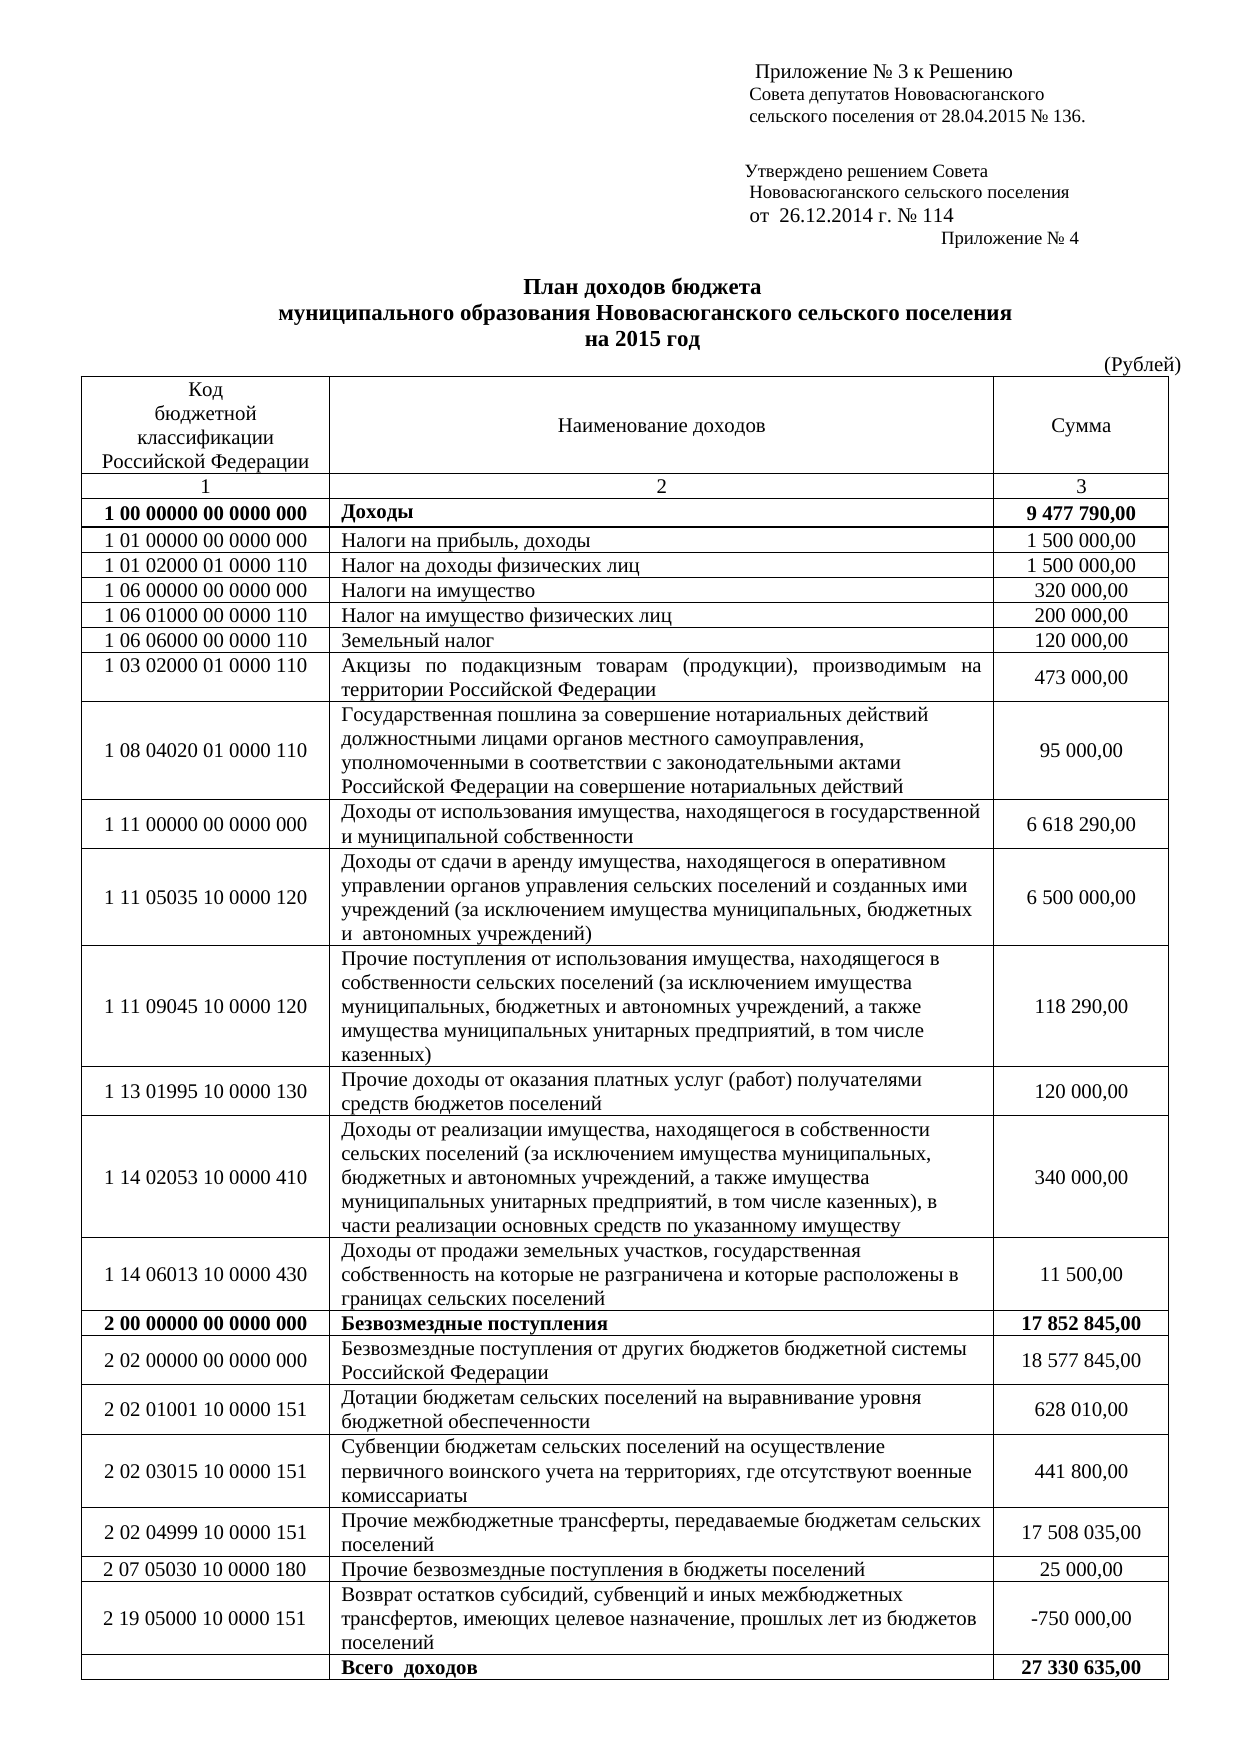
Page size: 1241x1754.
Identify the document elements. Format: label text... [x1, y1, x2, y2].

table_cell 3 [994, 474, 1168, 498]
table_cell Прочие доходы от оказания платных услуг (работ) получателями средств бюджетов поселений [330, 1067, 993, 1115]
table_header Код бюджетной классификации Российской Федерации [82, 377, 329, 473]
title Утверждено решением Совета [103, 160, 1181, 181]
table_cell 2 02 03015 10 0000 151 [82, 1435, 329, 1507]
title сельского поселения от 28.04.2015 № 136. [103, 105, 1181, 126]
text (Рублей) [103, 352, 1181, 376]
table_cell Прочие поступления от использования имущества, находящегося в собственности сельских поселений (за исключением имущества муниципальных, бюджетных и автономных учреждений, а также имущества муниципальных унитарных предприятий, в том числе казенных) [330, 946, 993, 1066]
table_cell Налог на доходы физических лиц [330, 553, 993, 577]
table_cell Прочие межбюджетные трансферты, передаваемые бюджетам сельских поселений [330, 1508, 993, 1556]
table_cell 1 11 09045 10 0000 120 [82, 946, 329, 1066]
title Приложение № 3 к Решению [103, 59, 1181, 83]
table_cell 120 000,00 [994, 1067, 1168, 1115]
table_cell Доходы от использования имущества, находящегося в государственной и муниципальной собственности [330, 800, 993, 848]
table_cell 25 000,00 [994, 1557, 1168, 1581]
title от 26.12.2014 г. № 114 [103, 203, 1181, 227]
table_cell 320 000,00 [994, 578, 1168, 602]
table_cell Земельный налог [330, 628, 993, 652]
table_cell 1 03 02000 01 0000 110 [82, 653, 329, 701]
table_cell Доходы от сдачи в аренду имущества, находящегося в оперативном управлении органов управления сельских поселений и созданных ими учреждений (за исключением имущества муниципальных, бюджетных и автономных учреждений) [330, 849, 993, 945]
table_cell Возврат остатков субсидий, субвенций и иных межбюджетных трансфертов, имеющих целевое назначение, прошлых лет из бюджетов поселений [330, 1582, 993, 1654]
table_cell 1 14 06013 10 0000 430 [82, 1238, 329, 1310]
table_cell [82, 1655, 329, 1679]
table_cell Всего доходов [330, 1655, 993, 1679]
table_cell 628 010,00 [994, 1385, 1168, 1433]
table_cell Налоги на прибыль, доходы [330, 528, 993, 552]
table_cell 2 02 00000 00 0000 000 [82, 1336, 329, 1384]
table_header Сумма [994, 377, 1168, 473]
table_header Наименование доходов [330, 377, 993, 473]
table_cell 6 618 290,00 [994, 800, 1168, 848]
table_cell Дотации бюджетам сельских поселений на выравнивание уровня бюджетной обеспеченности [330, 1385, 993, 1433]
table_cell 1 500 000,00 [994, 553, 1168, 577]
table_cell 1 06 06000 00 0000 110 [82, 628, 329, 652]
table_cell Государственная пошлина за совершение нотариальных действий должностными лицами органов местного самоуправления, уполномоченными в соответствии с законодательными актами Российской Федерации на совершение нотариальных действий [330, 702, 993, 798]
table_cell 1 00 00000 00 0000 000 [82, 499, 329, 526]
table_cell 1 14 02053 10 0000 410 [82, 1116, 329, 1237]
table_cell 1 11 00000 00 0000 000 [82, 800, 329, 848]
table_cell 1 06 00000 00 0000 000 [82, 578, 329, 602]
table_cell 200 000,00 [994, 603, 1168, 627]
table_cell 120 000,00 [994, 628, 1168, 652]
table_cell 2 07 05030 10 0000 180 [82, 1557, 329, 1581]
table_cell Налоги на имущество [330, 578, 993, 602]
table_cell 18 577 845,00 [994, 1336, 1168, 1384]
table_cell 1 11 05035 10 0000 120 [82, 849, 329, 945]
title Приложение № 4 [103, 227, 1181, 249]
table_cell 11 500,00 [994, 1238, 1168, 1310]
table_cell Безвозмездные поступления [330, 1311, 993, 1335]
table_cell Субвенции бюджетам сельских поселений на осуществление первичного воинского учета на территориях, где отсутствуют военные комиссариаты [330, 1435, 993, 1507]
table_cell Доходы от продажи земельных участков, государственная собственность на которые не разграничена и которые расположены в границах сельских поселений [330, 1238, 993, 1310]
table_cell 2 [330, 474, 993, 498]
table_cell Безвозмездные поступления от других бюджетов бюджетной системы Российской Федерации [330, 1336, 993, 1384]
table_cell Доходы от реализации имущества, находящегося в собственности сельских поселений (за исключением имущества муниципальных, бюджетных и автономных учреждений, а также имущества муниципальных унитарных предприятий, в том числе казенных), в части реализации основных средств по указанному имуществу [330, 1116, 993, 1237]
title Совета депутатов Нововасюганского [103, 83, 1181, 105]
table_cell 1 08 04020 01 0000 110 [82, 702, 329, 798]
table_cell 27 330 635,00 [994, 1655, 1168, 1679]
table_cell Прочие безвозмездные поступления в бюджеты поселений [330, 1557, 993, 1581]
table_cell 1 06 01000 00 0000 110 [82, 603, 329, 627]
table_cell 17 852 845,00 [994, 1311, 1168, 1335]
title План доходов бюджета [103, 273, 1181, 299]
table_cell 2 19 05000 10 0000 151 [82, 1582, 329, 1654]
table_cell 1 01 02000 01 0000 110 [82, 553, 329, 577]
table_cell 17 508 035,00 [994, 1508, 1168, 1556]
table_cell 9 477 790,00 [994, 499, 1168, 526]
table_cell -750 000,00 [994, 1582, 1168, 1654]
table_cell 340 000,00 [994, 1116, 1168, 1237]
text муниципального образования Нововасюганского сельского поселения [103, 299, 1181, 325]
table_cell 118 290,00 [994, 946, 1168, 1066]
table_cell 473 000,00 [994, 653, 1168, 701]
table_cell 2 02 01001 10 0000 151 [82, 1385, 329, 1433]
table_cell 441 800,00 [994, 1435, 1168, 1507]
table_cell 6 500 000,00 [994, 849, 1168, 945]
text на 2015 год [103, 325, 1181, 352]
table_cell 2 00 00000 00 0000 000 [82, 1311, 329, 1335]
table_cell 1 [82, 474, 329, 498]
table_cell 1 500 000,00 [994, 528, 1168, 552]
table_cell Доходы [330, 499, 993, 526]
table_cell 1 01 00000 00 0000 000 [82, 528, 329, 552]
table_cell Налог на имущество физических лиц [330, 603, 993, 627]
table_cell Акцизы по подакцизным товарам (продукции), производимым на территории Российской Федерации [330, 653, 993, 701]
table_cell 2 02 04999 10 0000 151 [82, 1508, 329, 1556]
table_cell 95 000,00 [994, 702, 1168, 798]
table_cell 1 13 01995 10 0000 130 [82, 1067, 329, 1115]
title Нововасюганского сельского поселения [103, 181, 1181, 203]
